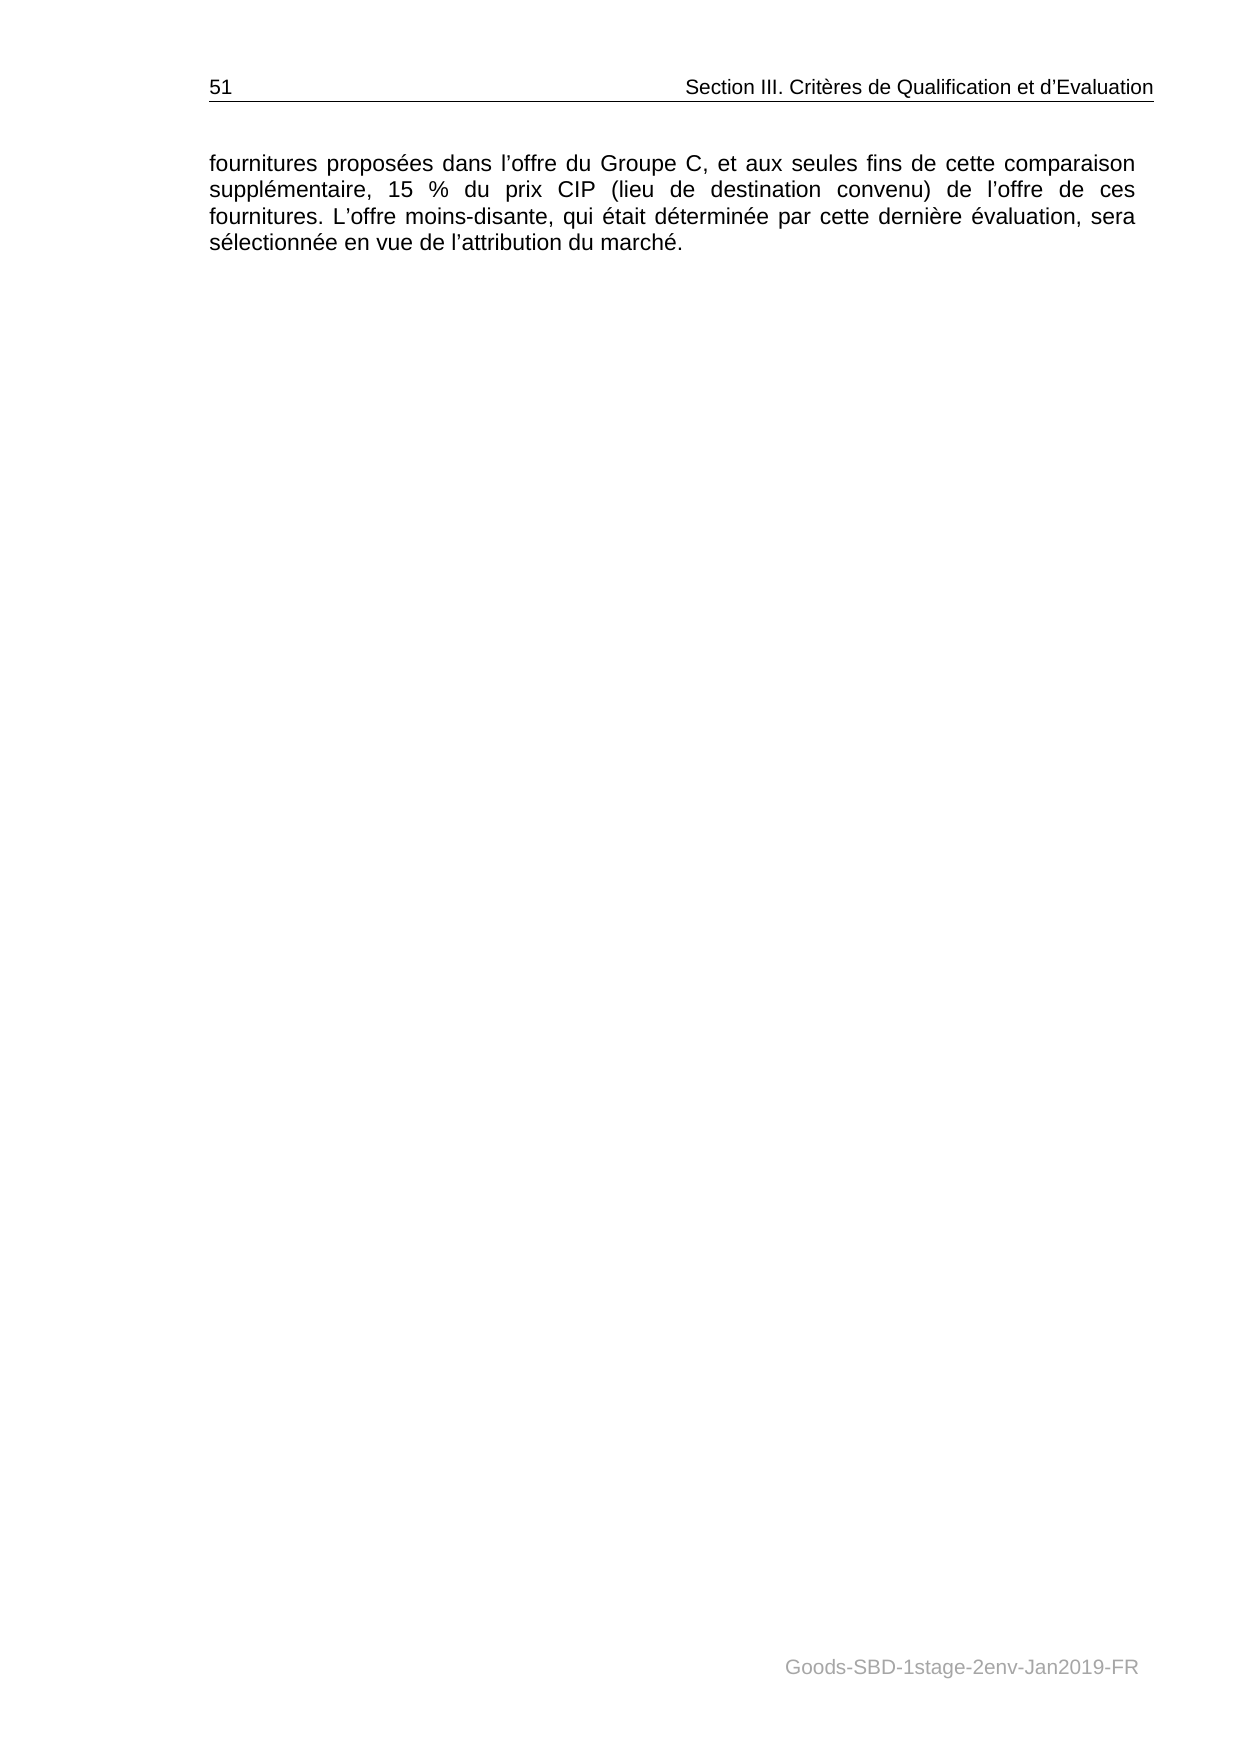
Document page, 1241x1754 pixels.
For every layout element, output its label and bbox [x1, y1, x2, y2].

text [209, 150, 1137, 255]
